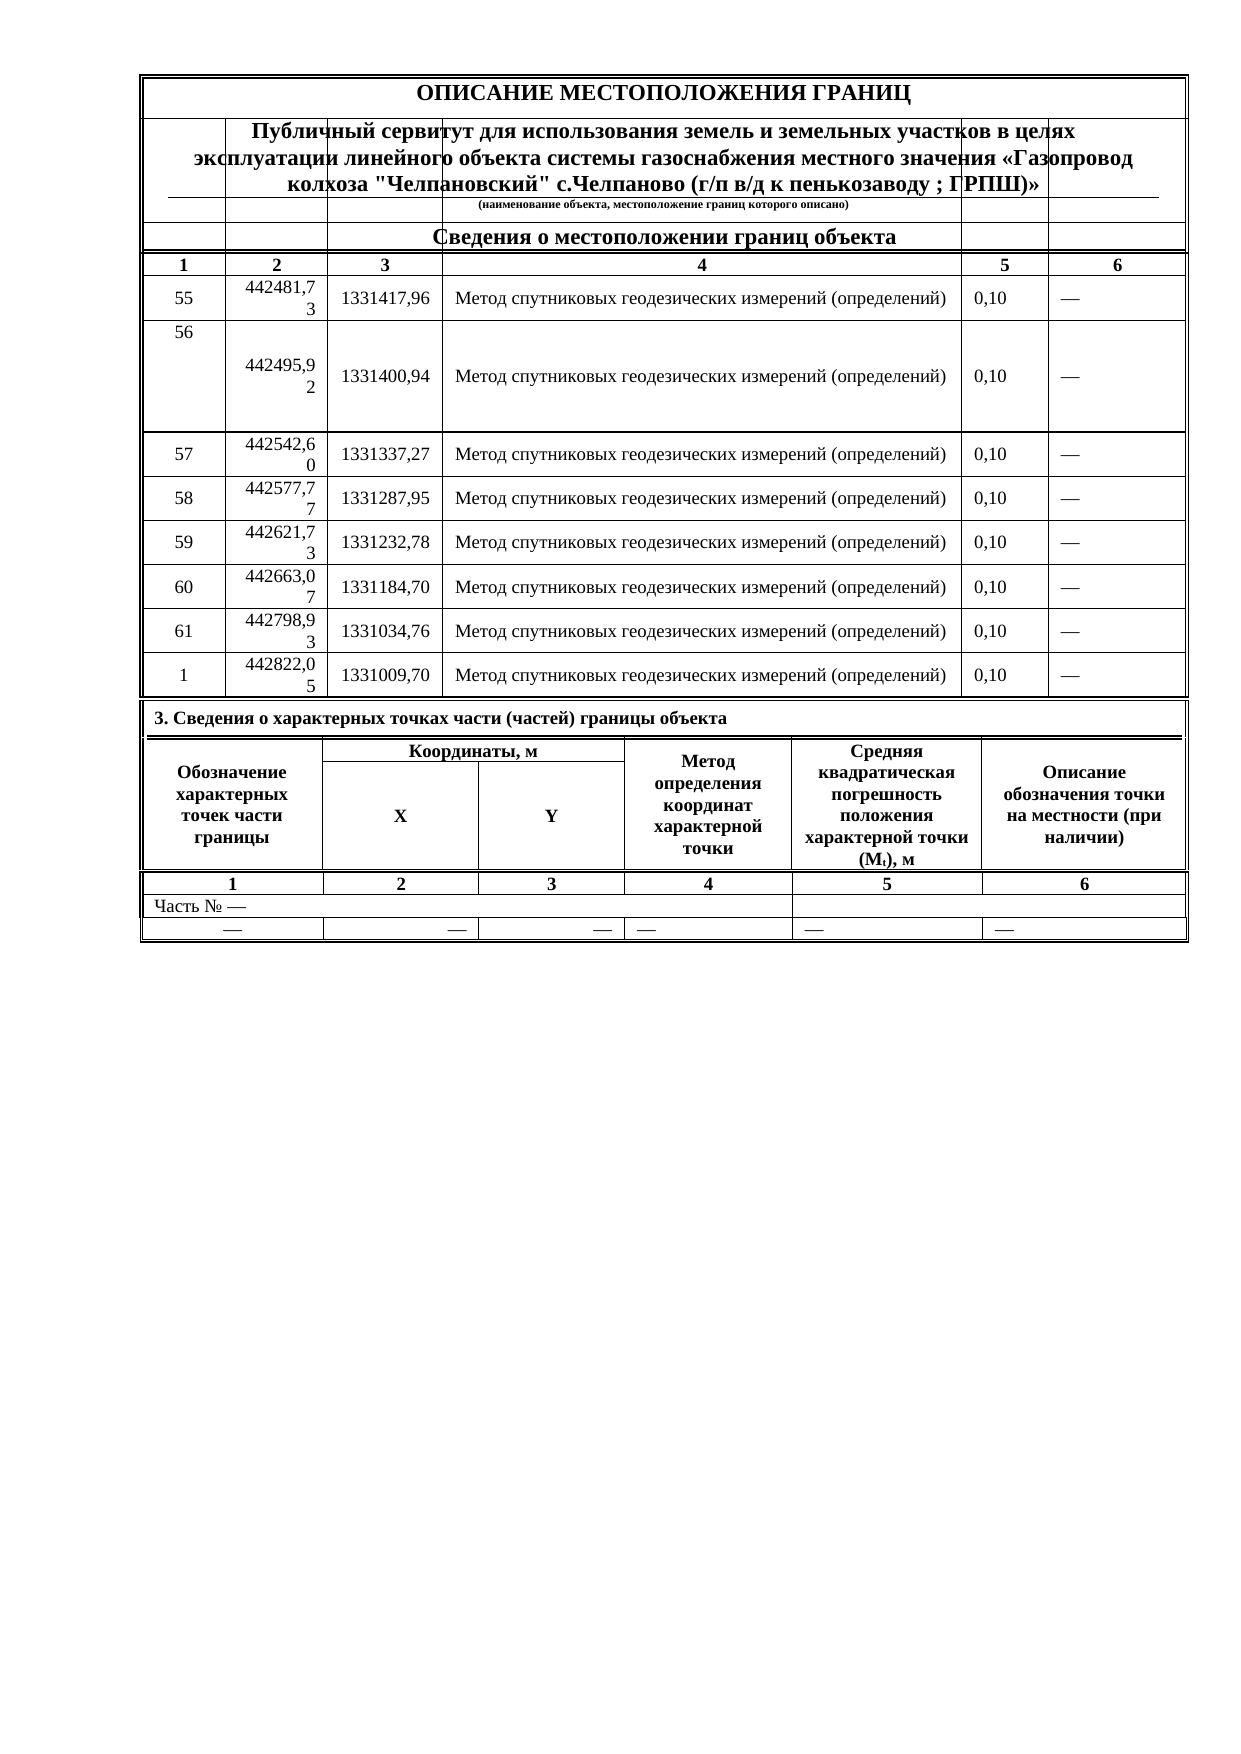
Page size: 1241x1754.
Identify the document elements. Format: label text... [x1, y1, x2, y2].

table_cell — [983, 918, 1186, 939]
table_header 1 [144, 873, 323, 894]
table_cell 56 [144, 321, 225, 431]
table_header 4 [443, 254, 961, 275]
table_cell 442663,07 [226, 565, 327, 608]
table_header 5 [962, 254, 1048, 275]
table_cell 442798,93 [226, 609, 327, 652]
table_cell 442621,73 [226, 521, 327, 564]
table_cell Часть № — [144, 895, 792, 917]
table_cell Метод спутниковых геодезических измерений (определений) [443, 565, 961, 608]
table_cell 1331400,94 [328, 321, 442, 431]
table_cell 61 [144, 609, 225, 652]
table_cell Метод спутниковых геодезических измерений (определений) [443, 477, 961, 520]
table_cell — [143, 918, 323, 939]
table_header 4 [443, 223, 961, 249]
table_cell Метод спутниковых геодезических измерений (определений) [443, 653, 961, 696]
table_cell 0,10 [962, 433, 1048, 476]
table_cell [793, 895, 1185, 917]
table_header 5 [962, 223, 1048, 249]
table_cell 442542,60 [226, 433, 327, 476]
table_cell 60 [144, 565, 225, 608]
table_cell — [625, 918, 792, 939]
table_cell Координаты, м [323, 740, 624, 761]
table_header 4 [625, 873, 792, 894]
table_header 3 [328, 254, 442, 275]
table_header 3 [328, 223, 442, 249]
table_cell Y [479, 762, 624, 869]
table_cell 0,10 [962, 321, 1048, 431]
table_cell — [324, 918, 478, 939]
table_cell 0,10 [962, 653, 1048, 696]
table_cell — [1049, 321, 1185, 431]
table_cell Описание обозначения точки на местности (при наличии) [982, 735, 1187, 869]
table_cell 1331232,78 [328, 521, 442, 564]
table_header 5 [793, 873, 982, 894]
table_header 1 [144, 254, 225, 275]
table_header 2 [226, 254, 327, 275]
table_cell — [793, 918, 982, 939]
table_cell 55 [144, 276, 225, 319]
table_header 2 [226, 198, 327, 222]
table_cell Метод спутниковых геодезических измерений (определений) [443, 609, 961, 652]
table_header 6 [1049, 223, 1185, 249]
table_cell 1331009,70 [328, 653, 442, 696]
table_cell 0,10 [962, 609, 1048, 652]
table_cell Х [323, 762, 478, 869]
table_cell — [1049, 609, 1185, 652]
table_cell 442822,05 [226, 653, 327, 696]
table_cell 57 [144, 433, 225, 476]
table_header 1 [144, 119, 225, 222]
table_cell 1331417,96 [328, 276, 442, 319]
table_header 3 [328, 119, 442, 197]
table_header 6 [1049, 254, 1185, 275]
table_cell 442577,77 [226, 477, 327, 520]
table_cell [443, 276, 961, 319]
table_cell — [1049, 565, 1185, 608]
table_cell 58 [144, 477, 225, 520]
table_cell Средняя квадратическая погрешность положения характерной точки (Мt), м [792, 740, 981, 869]
table_cell 1331337,27 [328, 433, 442, 476]
table_header 5 [962, 198, 1048, 222]
table_cell 442495,92 [226, 321, 327, 431]
table_cell Обозначение характерных точек части границы [142, 735, 322, 869]
table_cell 0,10 [962, 276, 1048, 319]
table_header 3 [479, 873, 624, 894]
table_cell — [1049, 653, 1185, 696]
table_header 2 [226, 119, 327, 197]
table_header 1 [144, 223, 225, 249]
table_header 2 [226, 223, 327, 249]
table_header 5 [962, 119, 1048, 197]
table_header 3. Сведения о характерных точках части (частей) границы объекта [144, 701, 1185, 735]
table_header 4 [443, 119, 961, 197]
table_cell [443, 321, 961, 431]
table_header 6 [983, 873, 1185, 894]
table_header 3 [328, 198, 442, 222]
table_cell 442481,73 [226, 276, 327, 319]
table_cell 1331184,70 [328, 565, 442, 608]
table_cell 0,10 [962, 477, 1048, 520]
table_cell — [1049, 521, 1185, 564]
table_cell 0,10 [962, 521, 1048, 564]
table_header 2 [324, 873, 478, 894]
table_cell — [1049, 433, 1185, 476]
table_cell — [1049, 477, 1185, 520]
table_cell 1331287,95 [328, 477, 442, 520]
table_cell Метод спутниковых геодезических измерений (определений) [443, 433, 961, 476]
table_cell 59 [144, 521, 225, 564]
table_cell 1 [144, 653, 225, 696]
table_cell Метод определения координат характерной точки [625, 740, 791, 869]
table_cell — [479, 918, 624, 939]
table_header 4 [443, 198, 961, 222]
table_header 6 [1049, 119, 1185, 222]
table_cell 0,10 [962, 565, 1048, 608]
table_cell — [1049, 276, 1185, 319]
table_cell Метод спутниковых геодезических измерений (определений) [443, 521, 961, 564]
table_cell 1331034,76 [328, 609, 442, 652]
